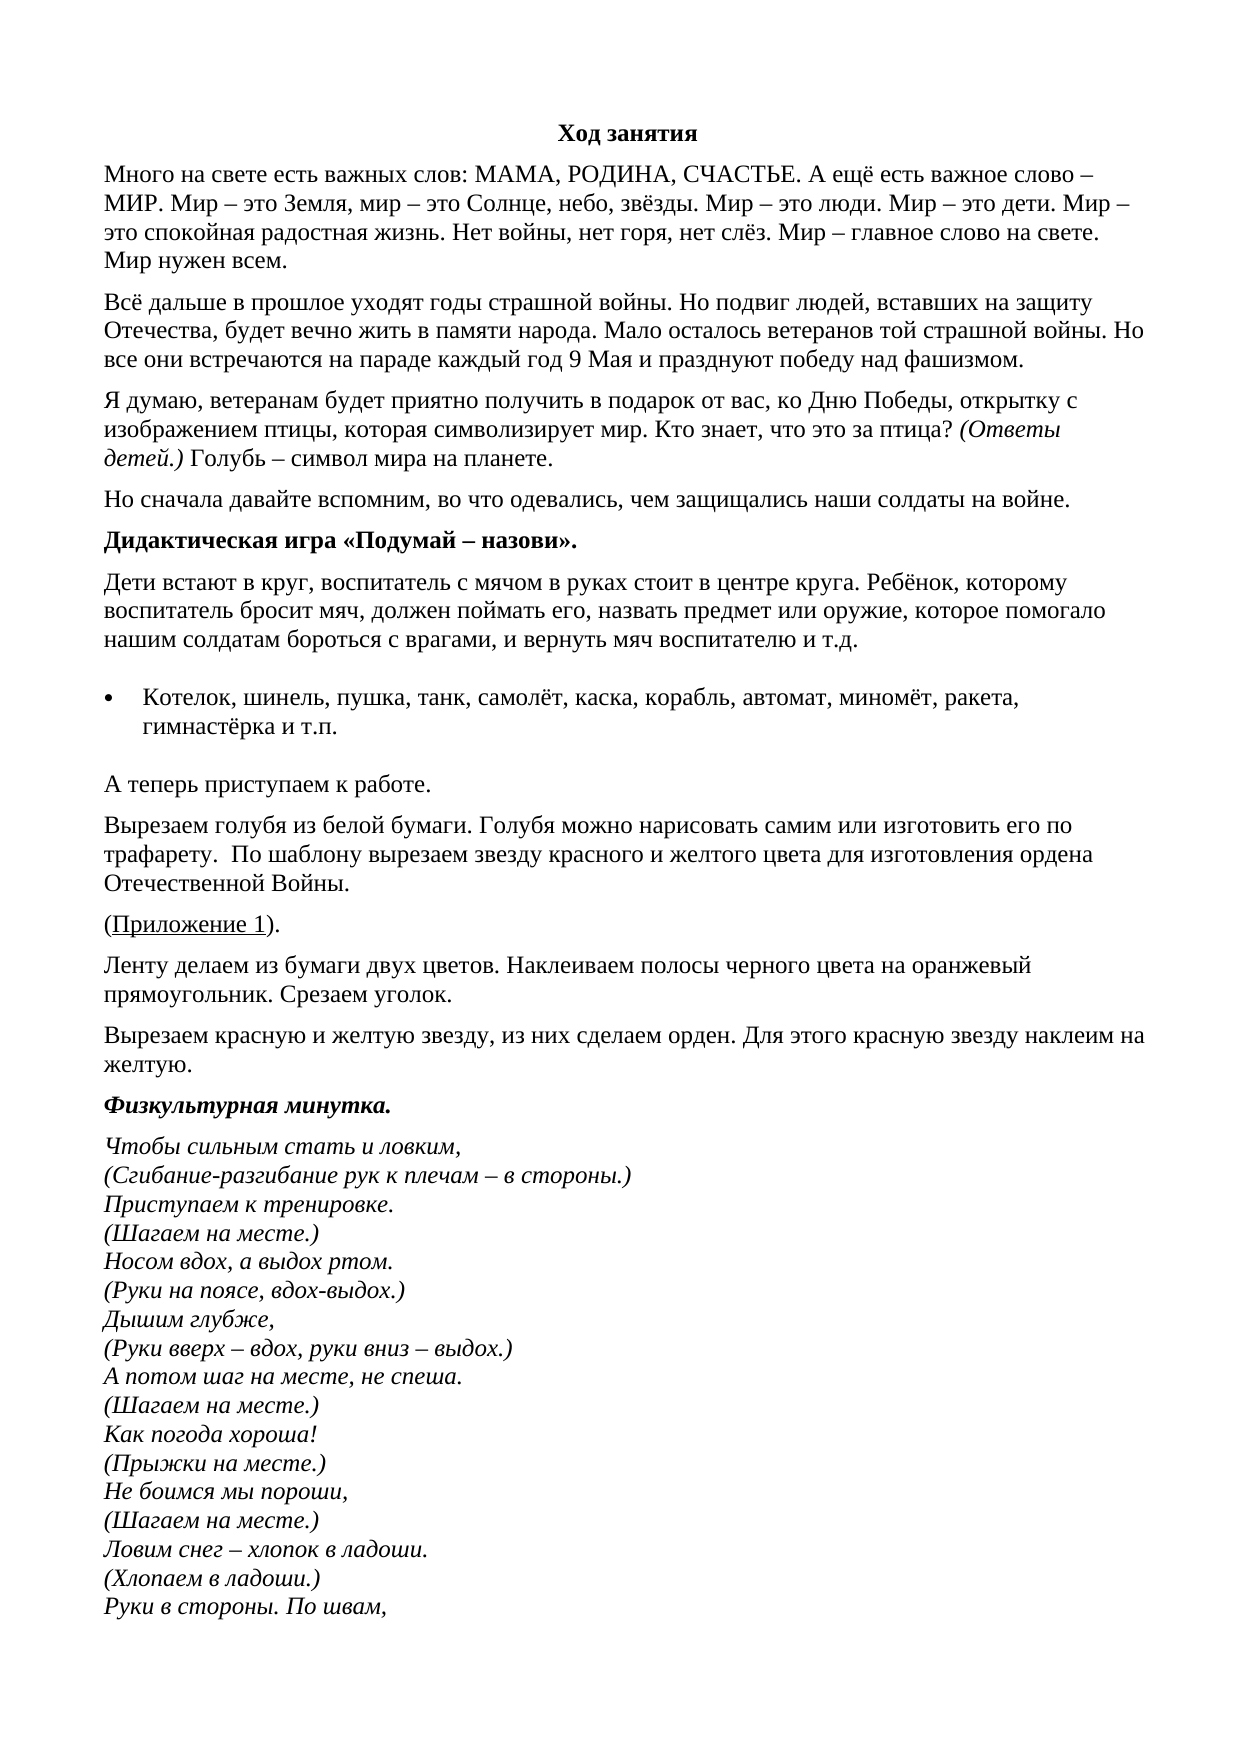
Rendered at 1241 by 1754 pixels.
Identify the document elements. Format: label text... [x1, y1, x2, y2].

text Дидактическая игра «Подумай – назови». [103, 526, 1152, 554]
text Вырезаем голубя из белой бумаги. Голубя можно нарисовать самим или изготовить его по трафарету. По шаблону вырезаем звезду красного и желтого цвета для изготовления ордена Отечественной Войны. [103, 810, 1152, 896]
text А теперь приступаем к работе. [103, 769, 1152, 798]
text Ленту делаем из бумаги двух цветов. Наклеиваем полосы черного цвета на оранжевый прямоугольник. Срезаем уголок. [103, 950, 1152, 1008]
text Дети встают в круг, воспитатель с мячом в руках стоит в центре круга. Ребёнок, которому воспитатель бросит мяч, должен поймать его, назвать предмет или оружие, которое помогало нашим солдатам бороться с врагами, и вернуть мяч воспитателю и т.д. [103, 567, 1152, 653]
text Вырезаем красную и желтую звезду, из них сделаем орден. Для этого красную звезду наклеим на желтую. [103, 1020, 1152, 1078]
text (Приложение 1). [103, 909, 1152, 938]
text Много на свете есть важных слов: МАМА, РОДИНА, СЧАСТЬЕ. А ещё есть важное слово – МИР. Мир – это Земля, мир – это Солнце, небо, звёзды. Мир – это люди. Мир – это дети. Мир – это спокойная радостная жизнь. Нет войны, нет горя, нет слёз. Мир – главное слово на свете. Мир нужен всем. [103, 159, 1152, 274]
text Я думаю, ветеранам будет приятно получить в подарок от вас, ко Дню Победы, открытку с изображением птицы, которая символизирует мир. Кто знает, что это за птица? (Ответы детей.) Голубь – символ мира на планете. [103, 386, 1152, 472]
text Всё дальше в прошлое уходят годы страшной войны. Но подвиг людей, вставших на защиту Отечества, будет вечно жить в памяти народа. Мало осталось ветеранов той страшной войны. Но все они встречаются на параде каждый год 9 Мая и празднуют победу над фашизмом. [103, 287, 1152, 373]
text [103, 1131, 1152, 1620]
text Физкультурная минутка. [103, 1090, 1152, 1119]
text Но сначала давайте вспомним, во что одевались, чем защищались наши солдаты на войне. [103, 484, 1152, 513]
list Котелок, шинель, пушка, танк, самолёт, каска, корабль, автомат, миномёт, ракета, гимнастёрка и т.п. [105, 682, 1152, 740]
text Ход занятия [103, 118, 1152, 147]
